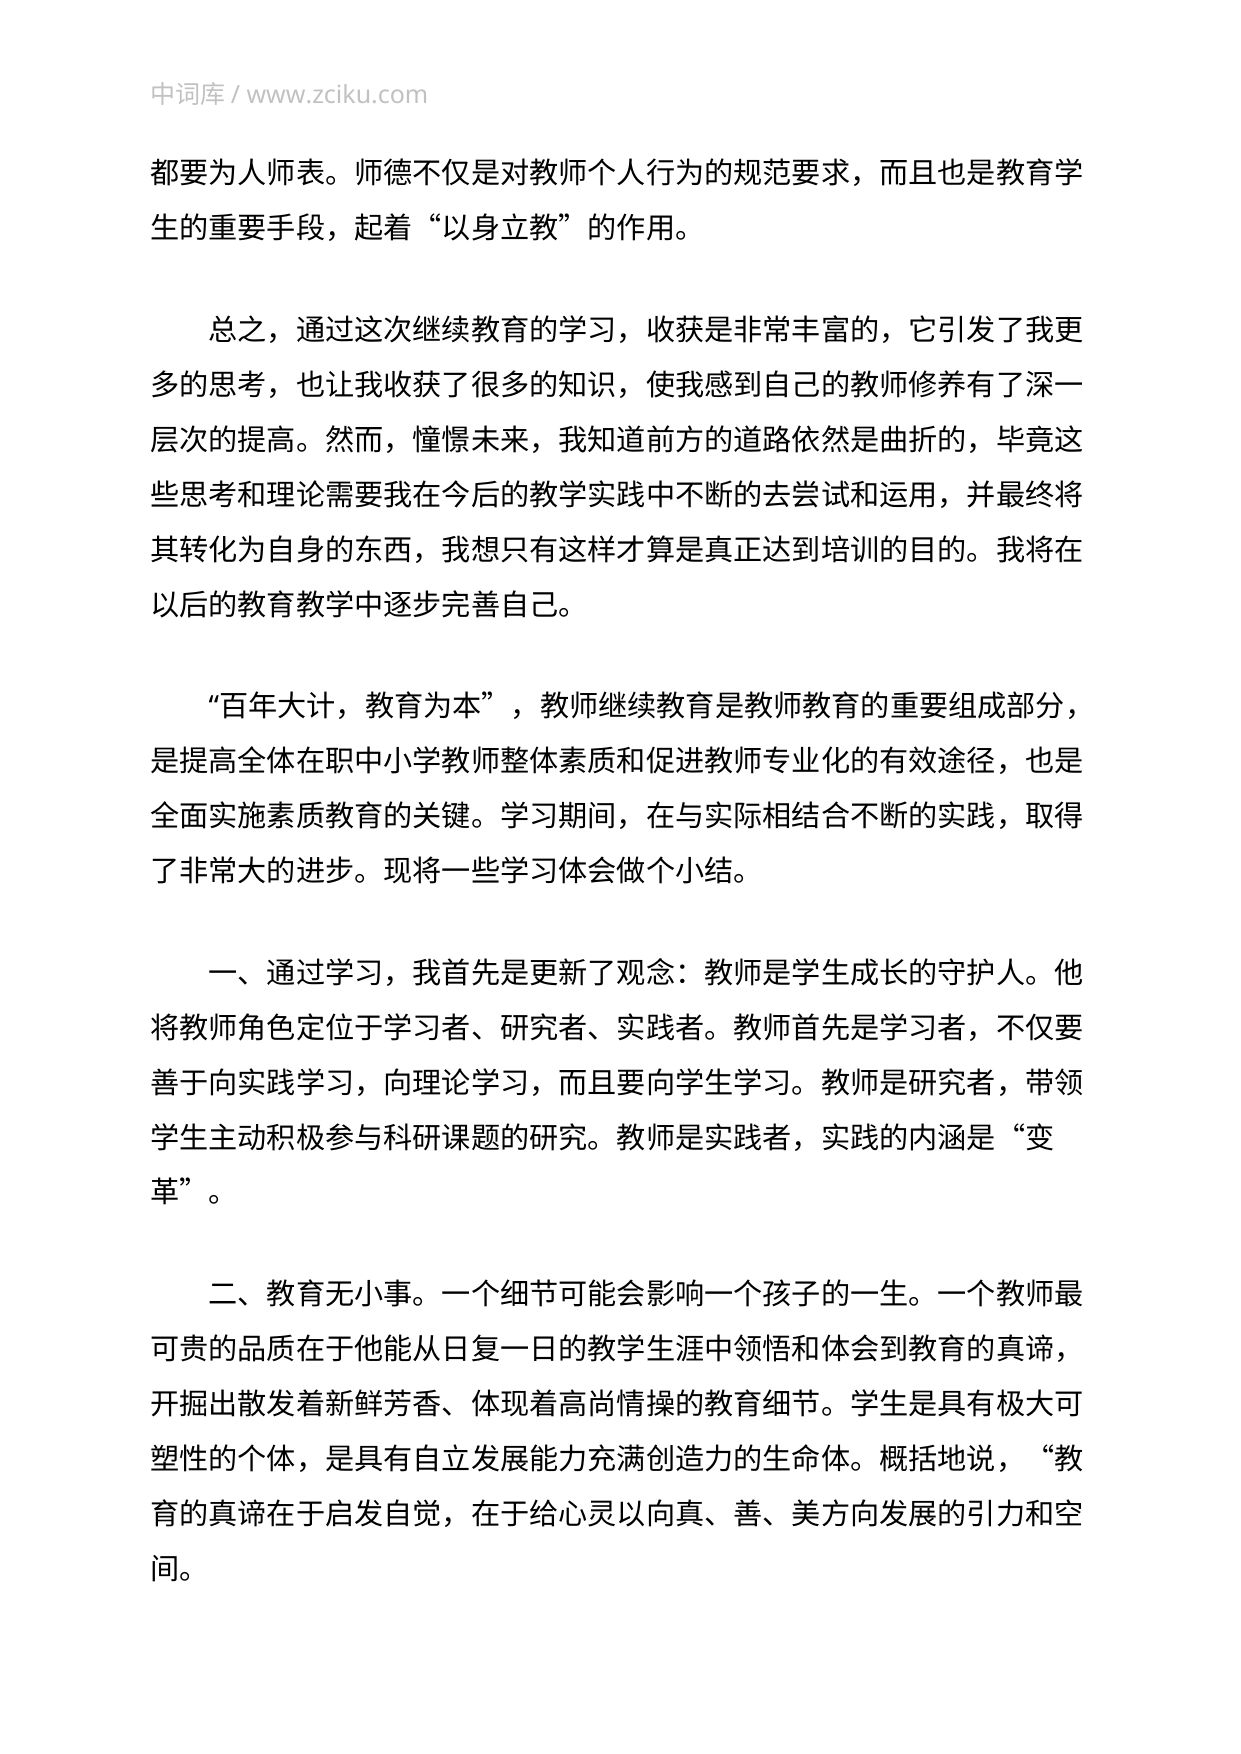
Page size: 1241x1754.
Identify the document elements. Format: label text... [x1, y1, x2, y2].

text 总之，通过这次继续教育的学习，收获是非常丰富的，它引发了我更多的思考，也让我收获了很多的知识，使我感到自己的教师修养有了深一层次的提高。然而，憧憬未来，我知道前方的道路依然是曲折的，毕竟这些思考和理论需要我在今后的教学实践中不断的去尝试和运用，并最终将其转化为自身的东西，我想只有这样才算是真正达到培训的目的。我将在以后的教育教学中逐步完善自己。 [150, 307, 1090, 623]
text “百年大计，教育为本”，教师继续教育是教师教育的重要组成部分，是提高全体在职中小学教师整体素质和促进教师专业化的有效途径，也是全面实施素质教育的关键。学习期间，在与实际相结合不断的实践，取得了非常大的进步。现将一些学习体会做个小结。 [150, 683, 1090, 890]
text 一、通过学习，我首先是更新了观念：教师是学生成长的守护人。他将教师角色定位于学习者、研究者、实践者。教师首先是学习者，不仅要善于向实践学习，向理论学习，而且要向学生学习。教师是研究者，带领学生主动积极参与科研课题的研究。教师是实践者，实践的内涵是“变革”。 [150, 949, 1090, 1211]
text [150, 150, 1090, 247]
text 二、教育无小事。一个细节可能会影响一个孩子的一生。一个教师最可贵的品质在于他能从日复一日的教学生涯中领悟和体会到教育的真谛，开掘出散发着新鲜芳香、体现着高尚情操的教育细节。学生是具有极大可塑性的个体，是具有自立发展能力充满创造力的生命体。概括地说，“教育的真谛在于启发自觉，在于给心灵以向真、善、美方向发展的引力和空间。 [150, 1271, 1090, 1588]
